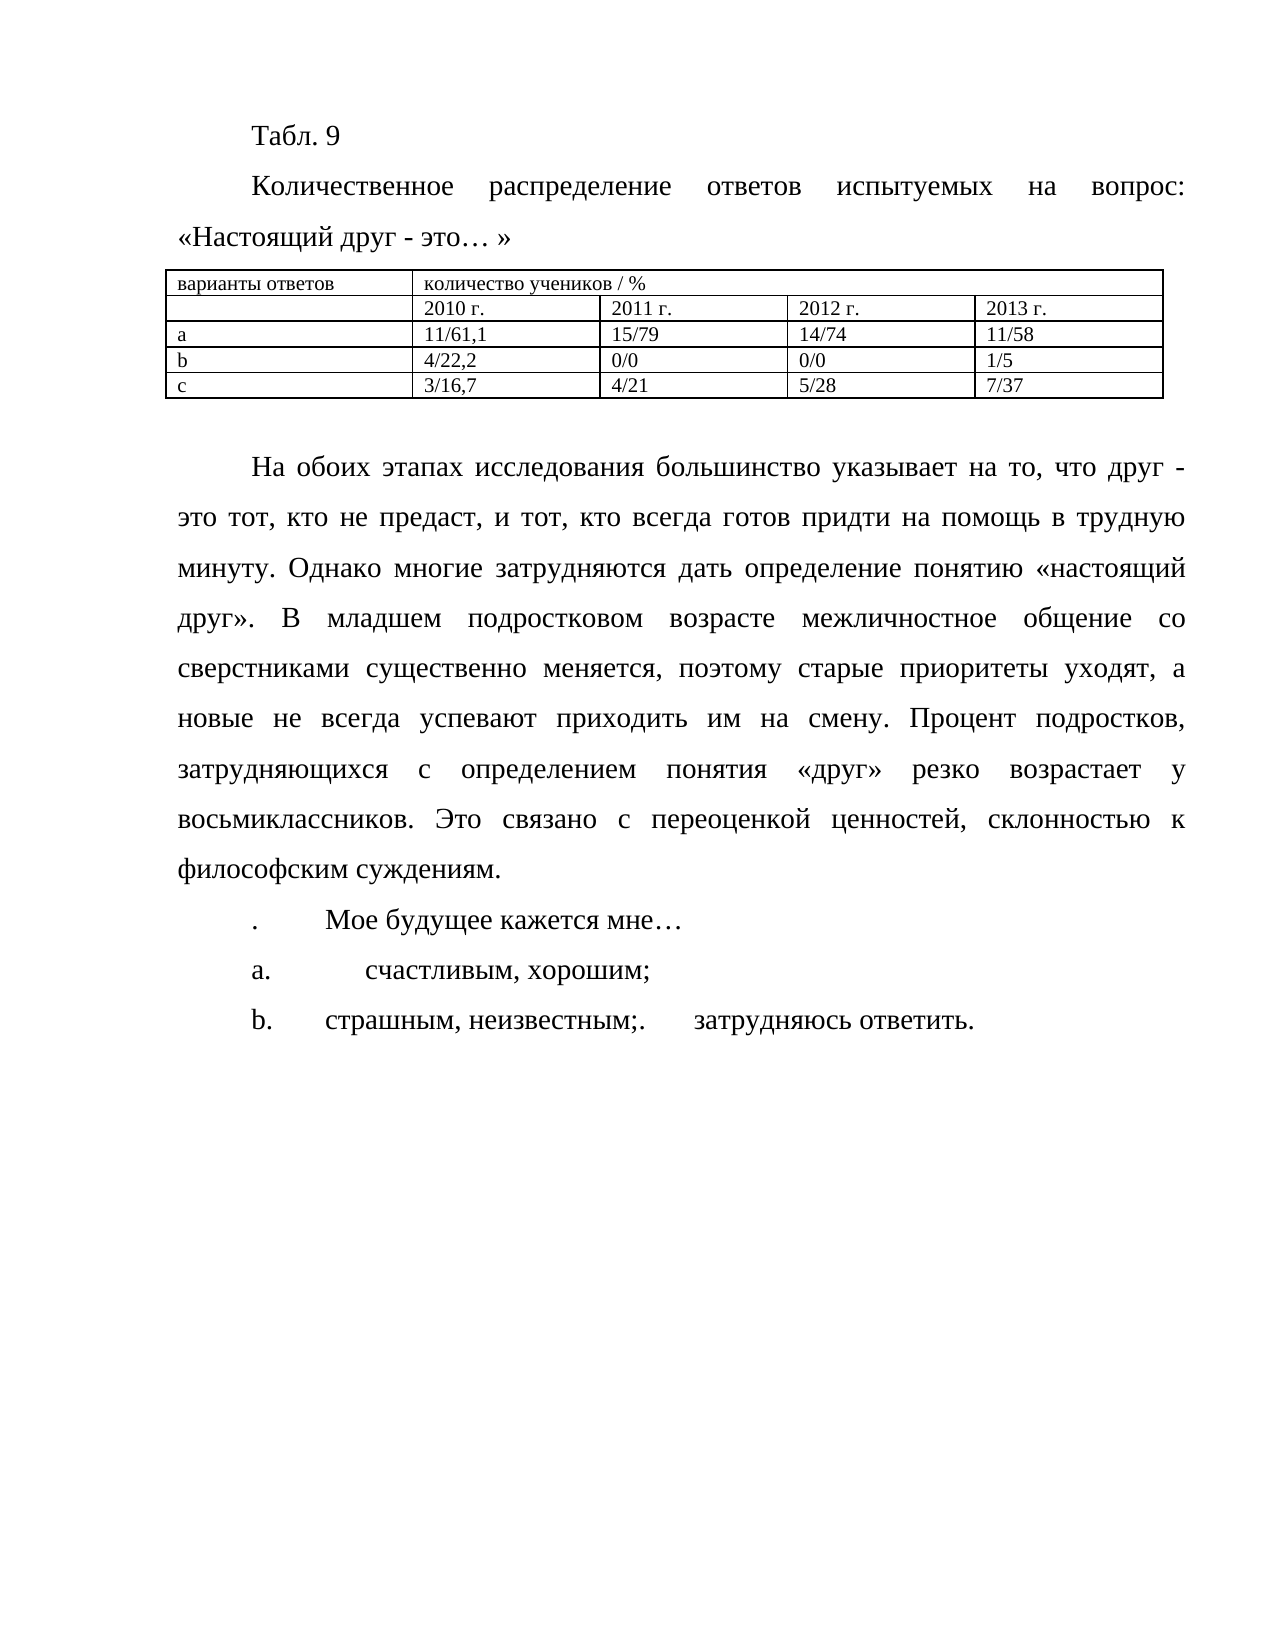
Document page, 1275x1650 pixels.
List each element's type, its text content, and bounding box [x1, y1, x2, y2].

table_cell b [167, 348, 412, 372]
table_cell 2012 г. [788, 296, 974, 320]
table_header количество учеников / % [413, 271, 1162, 295]
text На обоих этапах исследования большинство указывает на то, что друг - это тот, кто не предаст, и тот, кто всегда готов придти на помощь в трудную минуту. Однако многие затрудняются дать определение понятию «настоящий друг». В младшем подростковом возрасте межличностное общение со сверстниками существенно меняется, поэтому старые приоритеты уходят, а новые не всегда успевают приходить им на смену. Процент подростков, затрудняющихся с определением понятия «друг» резко возрастает у восьмиклассников. Это связано с переоценкой ценностей, склонностью к философским суждениям. [177, 449, 1186, 885]
table_cell 3/16,7 [413, 373, 599, 397]
text b. страшным, неизвестным;. затрудняюсь ответить. [177, 1002, 1186, 1036]
table_header варианты ответов [167, 271, 412, 295]
table_cell 7/37 [976, 373, 1162, 397]
table_cell 1/5 [976, 348, 1162, 372]
table_cell c [167, 373, 412, 397]
table_cell a [167, 322, 412, 346]
table_cell 0/0 [788, 348, 974, 372]
text . Мое будущее кажется мне… [177, 902, 1186, 935]
table_cell 5/28 [788, 373, 974, 397]
table_cell 4/22,2 [413, 348, 599, 372]
table_cell 2010 г. [413, 296, 599, 320]
text a. счастливым, хорошим; [177, 952, 1186, 986]
table_cell 11/58 [976, 322, 1162, 346]
table_cell 4/21 [601, 373, 787, 397]
table_cell 2011 г. [601, 296, 787, 320]
table_cell 15/79 [601, 322, 787, 346]
table_cell 2013 г. [976, 296, 1162, 320]
table_cell 11/61,1 [413, 322, 599, 346]
text Количественное распределение ответов испытуемых на вопрос: «Настоящий друг - это… » [177, 168, 1186, 252]
text Табл. 9 [177, 118, 1186, 152]
table_cell 14/74 [788, 322, 974, 346]
table_cell [167, 296, 412, 320]
table_cell 0/0 [601, 348, 787, 372]
